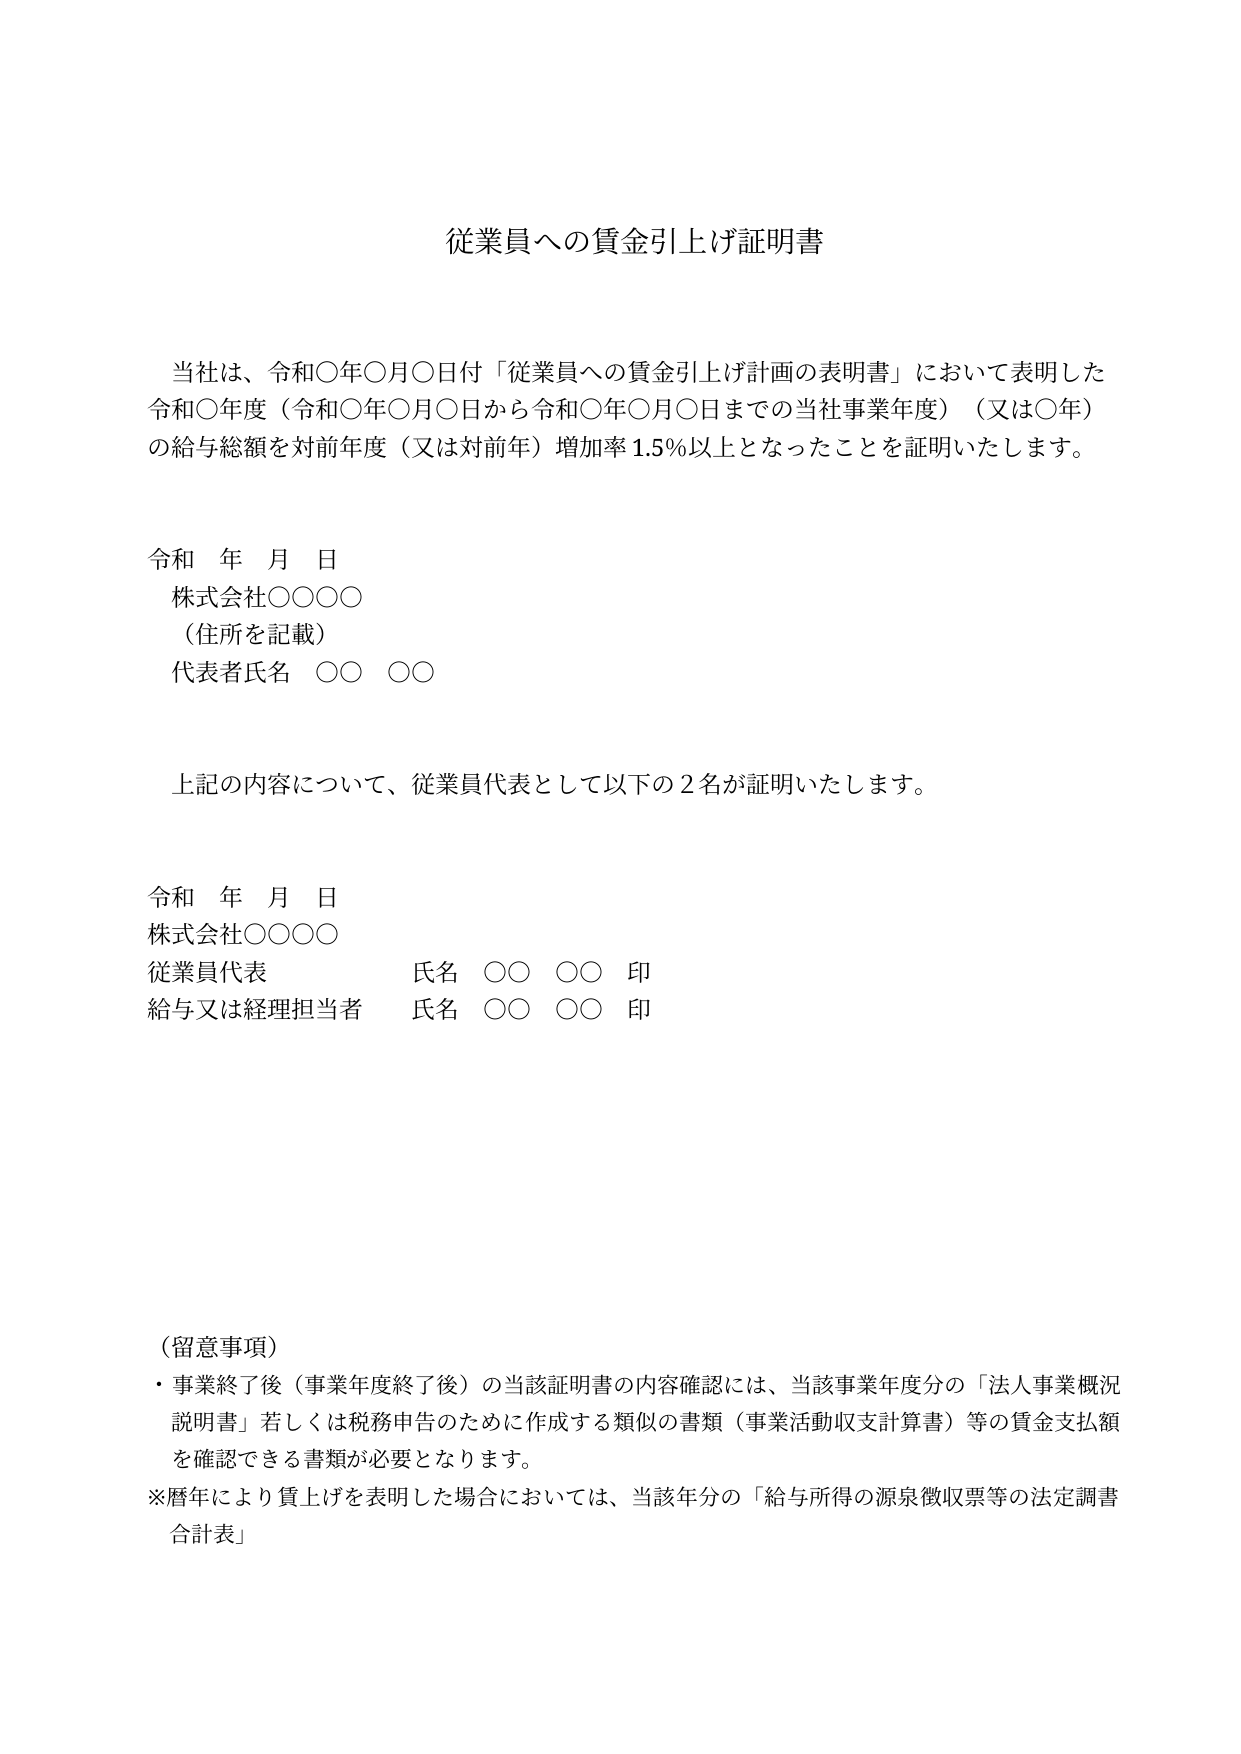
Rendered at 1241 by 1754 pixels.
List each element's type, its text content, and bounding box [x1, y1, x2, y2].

text 上記の内容について、従業員代表として以下の２名が証明いたします。 [148, 764, 1122, 802]
text 代表者氏名 ○○ ○○ [148, 652, 1122, 689]
text （住所を記載） [148, 614, 1122, 652]
text 令和 年 月 日 [148, 877, 1122, 914]
text 当社は、令和〇年〇月〇日付「従業員への賃金引上げ計画の表明書」において表明した令和○年度（令和○年○月○日から令和○年○月○日までの当社事業年度）（又は○年）の給与総額を対前年度（又は対前年）増加率1.5％以上となったことを証明いたします。 [148, 352, 1122, 464]
text 従業員代表 氏名 ○○ ○○ 印 [148, 952, 1122, 989]
text 令和 年 月 日 [148, 539, 1122, 577]
text 株式会社○○○○ [148, 914, 1122, 952]
text 従業員への賃金引上げ証明書 [148, 202, 1122, 277]
text （留意事項） [148, 1327, 1122, 1364]
text ・事業終了後（事業年度終了後）の当該証明書の内容確認には、当該事業年度分の「法人事業概況説明書」若しくは税務申告のために作成する類似の書類（事業活動収支計算書）等の賃金支払額を確認できる書類が必要となります。 [148, 1364, 1122, 1477]
text ※暦年により賃上げを表明した場合においては、当該年分の「給与所得の源泉徴収票等の法定調書合計表」 [148, 1477, 1122, 1552]
text 株式会社○○○○ [148, 577, 1122, 614]
text 給与又は経理担当者 氏名 ○○ ○○ 印 [148, 989, 1122, 1027]
